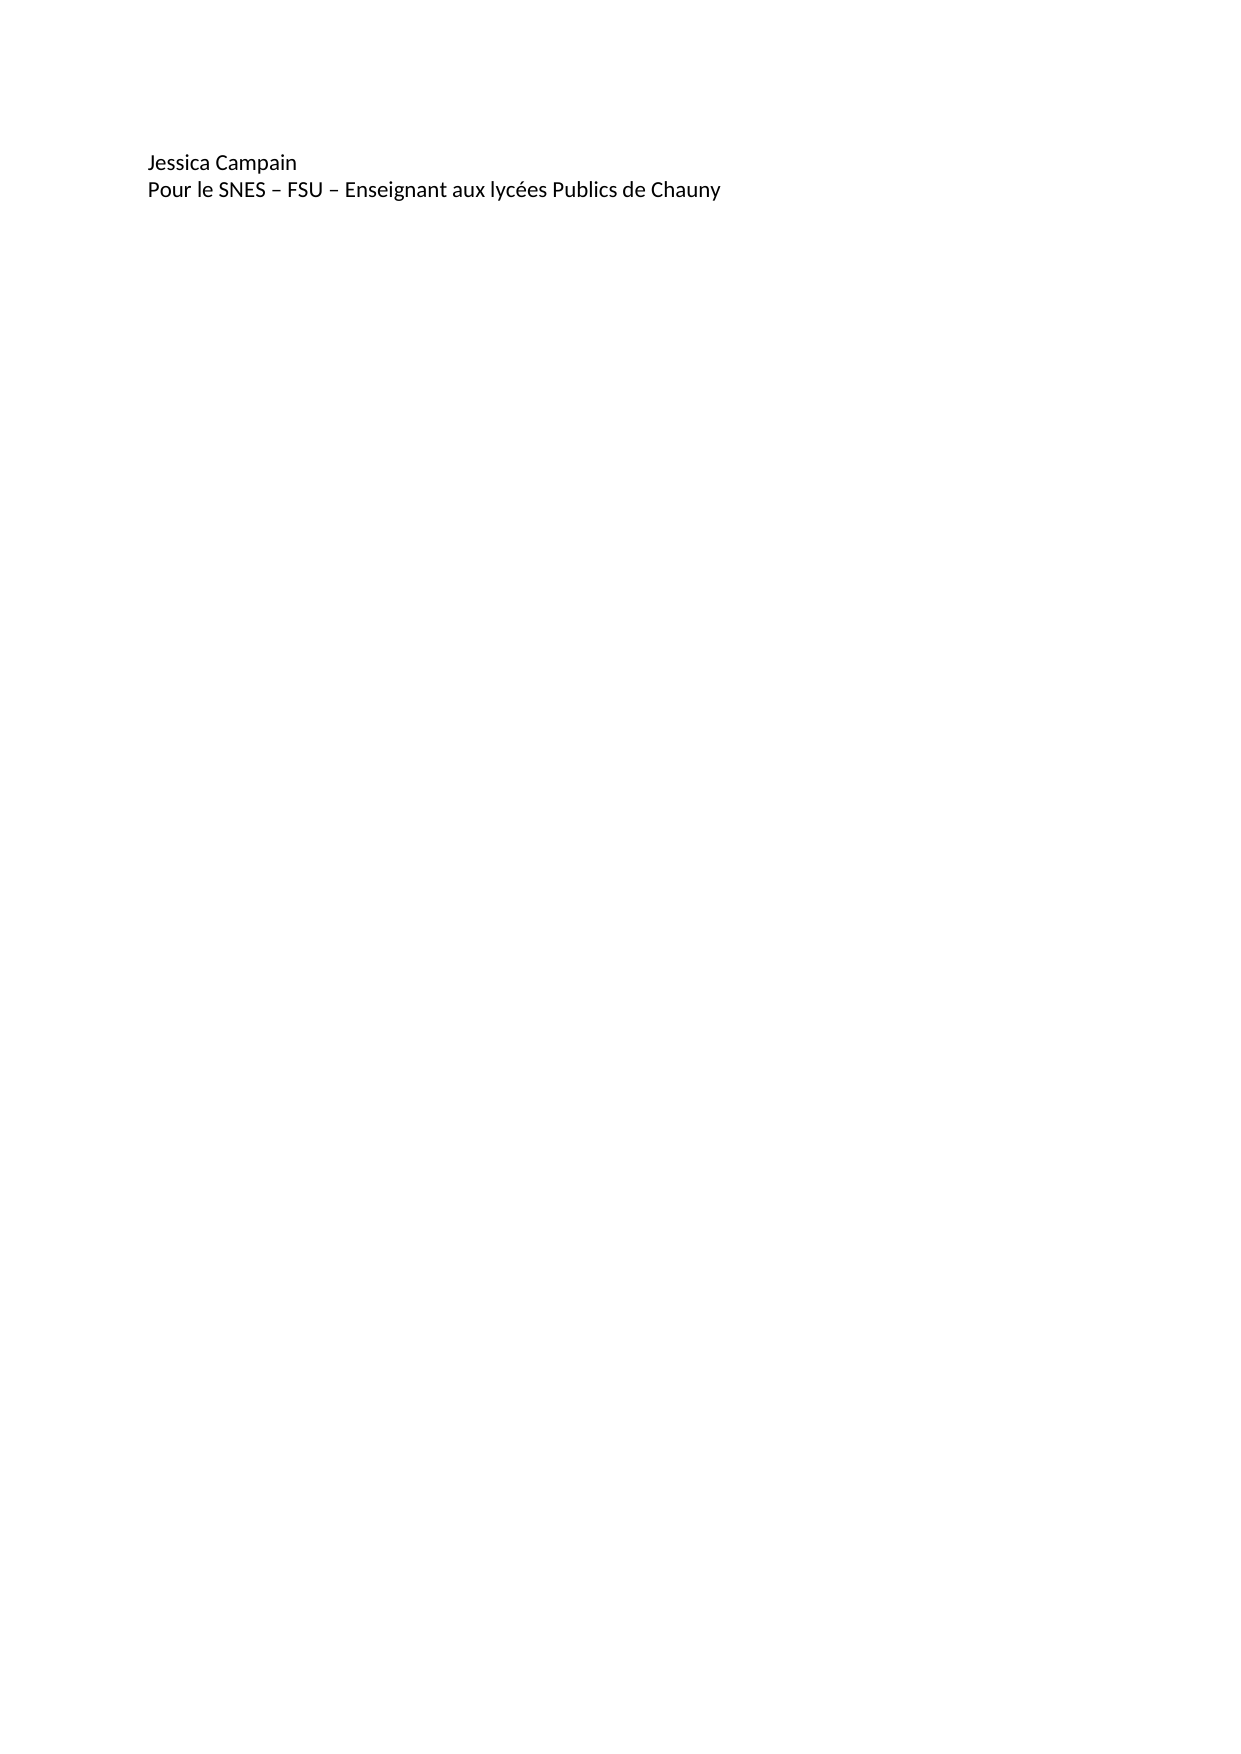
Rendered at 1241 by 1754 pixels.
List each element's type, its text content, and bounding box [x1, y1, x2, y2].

text Jessica Campain [148, 148, 1093, 176]
text Pour le SNES – FSU – Enseignant aux lycées Publics de Chauny [148, 176, 1093, 204]
